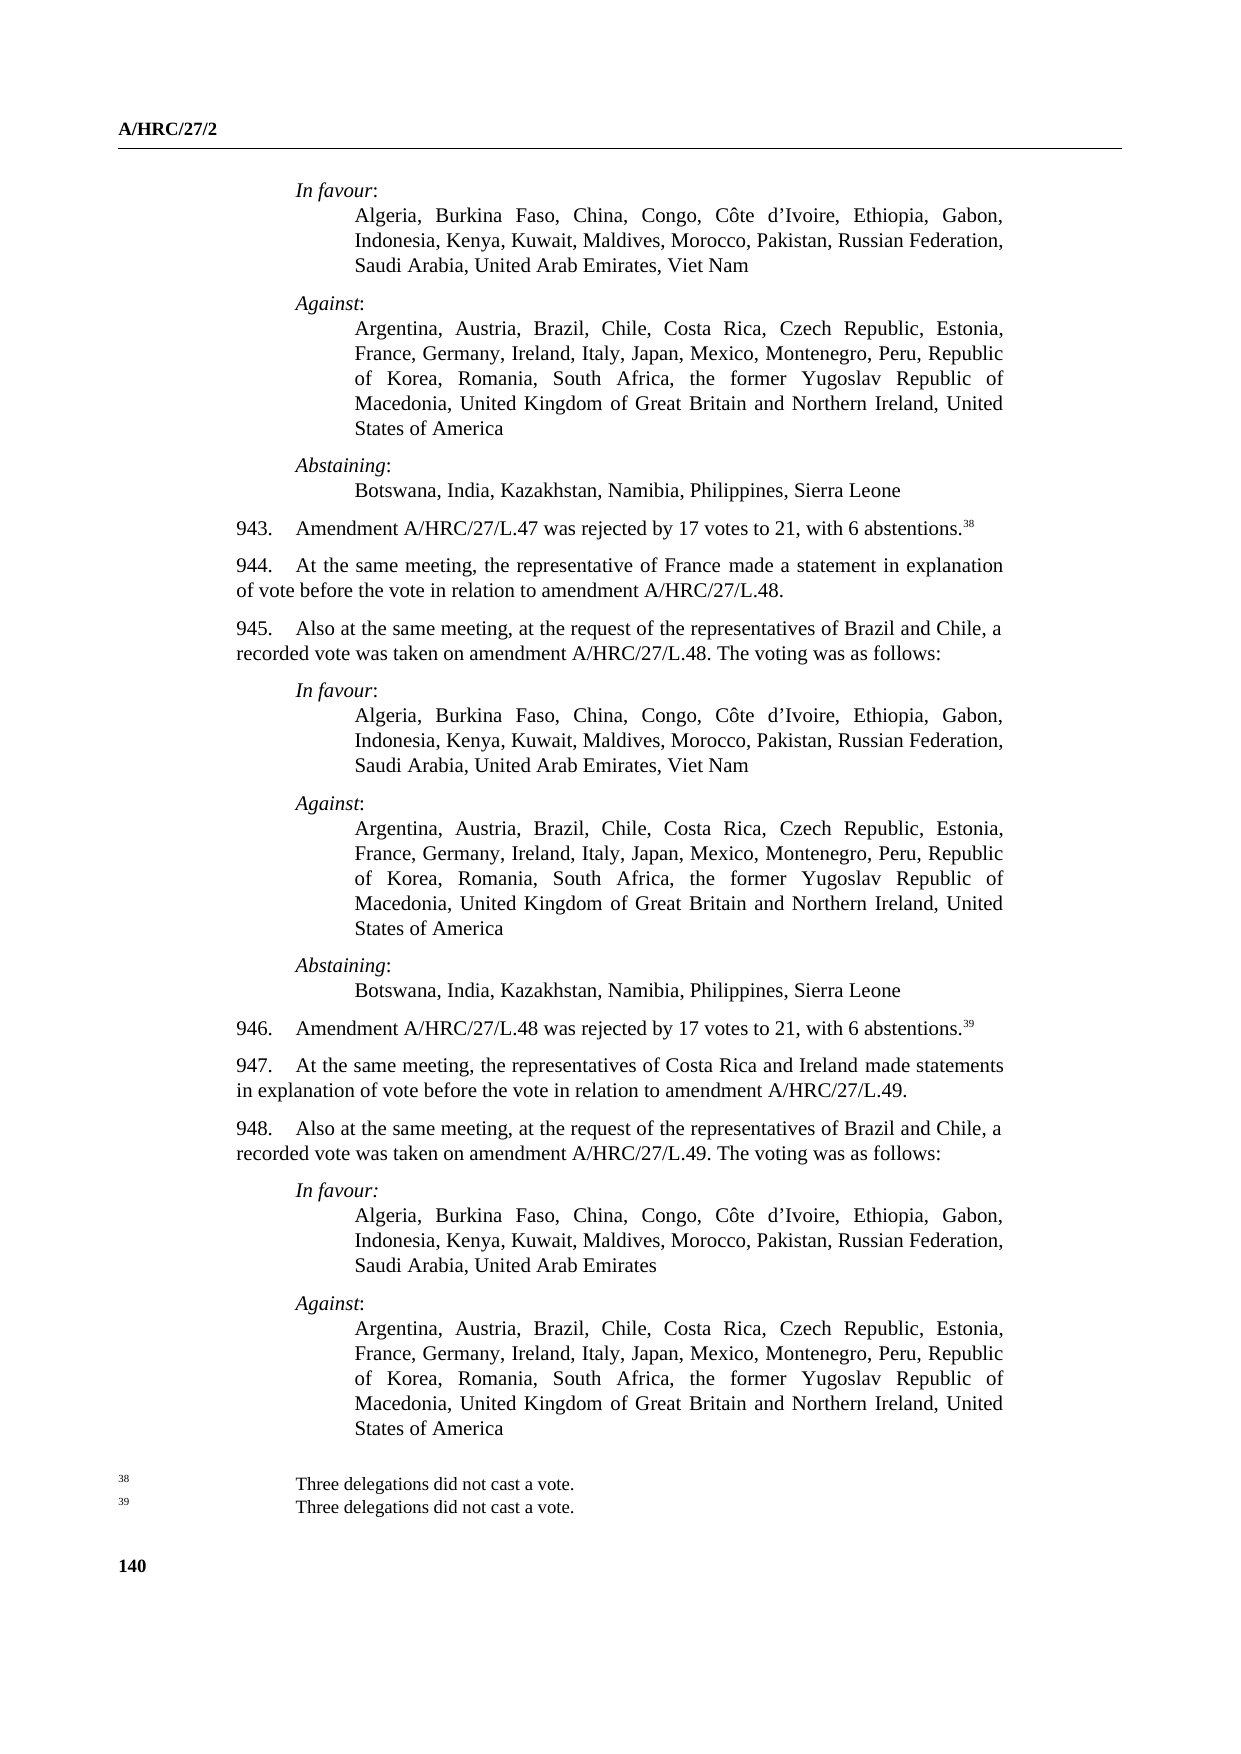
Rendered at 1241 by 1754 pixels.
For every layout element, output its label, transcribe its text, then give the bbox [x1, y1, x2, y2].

text Algeria, Burkina Faso, China, Congo, Côte d’Ivoire, Ethiopia, Gabon, Indonesia, Kenya, Kuwait, Maldives, Morocco, Pakistan, Russian Federation, Saudi Arabia, United Arab Emirates, Viet Nam [354, 202, 1004, 277]
text 944. At the same meeting, the representative of France made a statement in explanation of vote before the vote in relation to amendment A/HRC/27/L.48. [236, 552, 1004, 602]
text Argentina, Austria, Brazil, Chile, Costa Rica, Czech Republic, Estonia, France, Germany, Ireland, Italy, Japan, Mexico, Montenegro, Peru, Republic of Korea, Romania, South Africa, the former Yugoslav Republic of Macedonia, United Kingdom of Great Britain and Northern Ireland, United States of America [354, 1315, 1004, 1440]
text 943. Amendment A/HRC/27/L.47 was rejected by 17 votes to 21, with 6 abstentions. [177, 515, 1004, 540]
text Abstaining: [295, 452, 1004, 477]
text Algeria, Burkina Faso, China, Congo, Côte d’Ivoire, Ethiopia, Gabon, Indonesia, Kenya, Kuwait, Maldives, Morocco, Pakistan, Russian Federation, Saudi Arabia, United Arab Emirates, Viet Nam [354, 702, 1004, 777]
text In favour: [236, 177, 1122, 202]
text Botswana, India, Kazakhstan, Namibia, Philippines, Sierra Leone [354, 977, 1004, 1002]
text In favour: [236, 677, 1122, 702]
text Against: [295, 790, 1004, 815]
text 948. Also at the same meeting, at the request of the representatives of Brazil and Chile, a recorded vote was taken on amendment A/HRC/27/L.49. The voting was as follows: [236, 1115, 1004, 1165]
text 946. Amendment A/HRC/27/L.48 was rejected by 17 votes to 21, with 6 abstentions. [177, 1015, 1004, 1040]
text Against: [295, 1290, 1004, 1315]
text Botswana, India, Kazakhstan, Namibia, Philippines, Sierra Leone [354, 477, 1004, 502]
text 945. Also at the same meeting, at the request of the representatives of Brazil and Chile, a recorded vote was taken on amendment A/HRC/27/L.48. The voting was as follows: [236, 615, 1004, 665]
text 947. At the same meeting, the representatives of Costa Rica and Ireland made statements in explanation of vote before the vote in relation to amendment A/HRC/27/L.49. [236, 1052, 1004, 1102]
text Argentina, Austria, Brazil, Chile, Costa Rica, Czech Republic, Estonia, France, Germany, Ireland, Italy, Japan, Mexico, Montenegro, Peru, Republic of Korea, Romania, South Africa, the former Yugoslav Republic of Macedonia, United Kingdom of Great Britain and Northern Ireland, United States of America [354, 815, 1004, 940]
text Argentina, Austria, Brazil, Chile, Costa Rica, Czech Republic, Estonia, France, Germany, Ireland, Italy, Japan, Mexico, Montenegro, Peru, Republic of Korea, Romania, South Africa, the former Yugoslav Republic of Macedonia, United Kingdom of Great Britain and Northern Ireland, United States of America [354, 315, 1004, 440]
text In favour: [236, 1177, 1122, 1202]
text Against: [295, 290, 1004, 315]
text Abstaining: [295, 952, 1004, 977]
